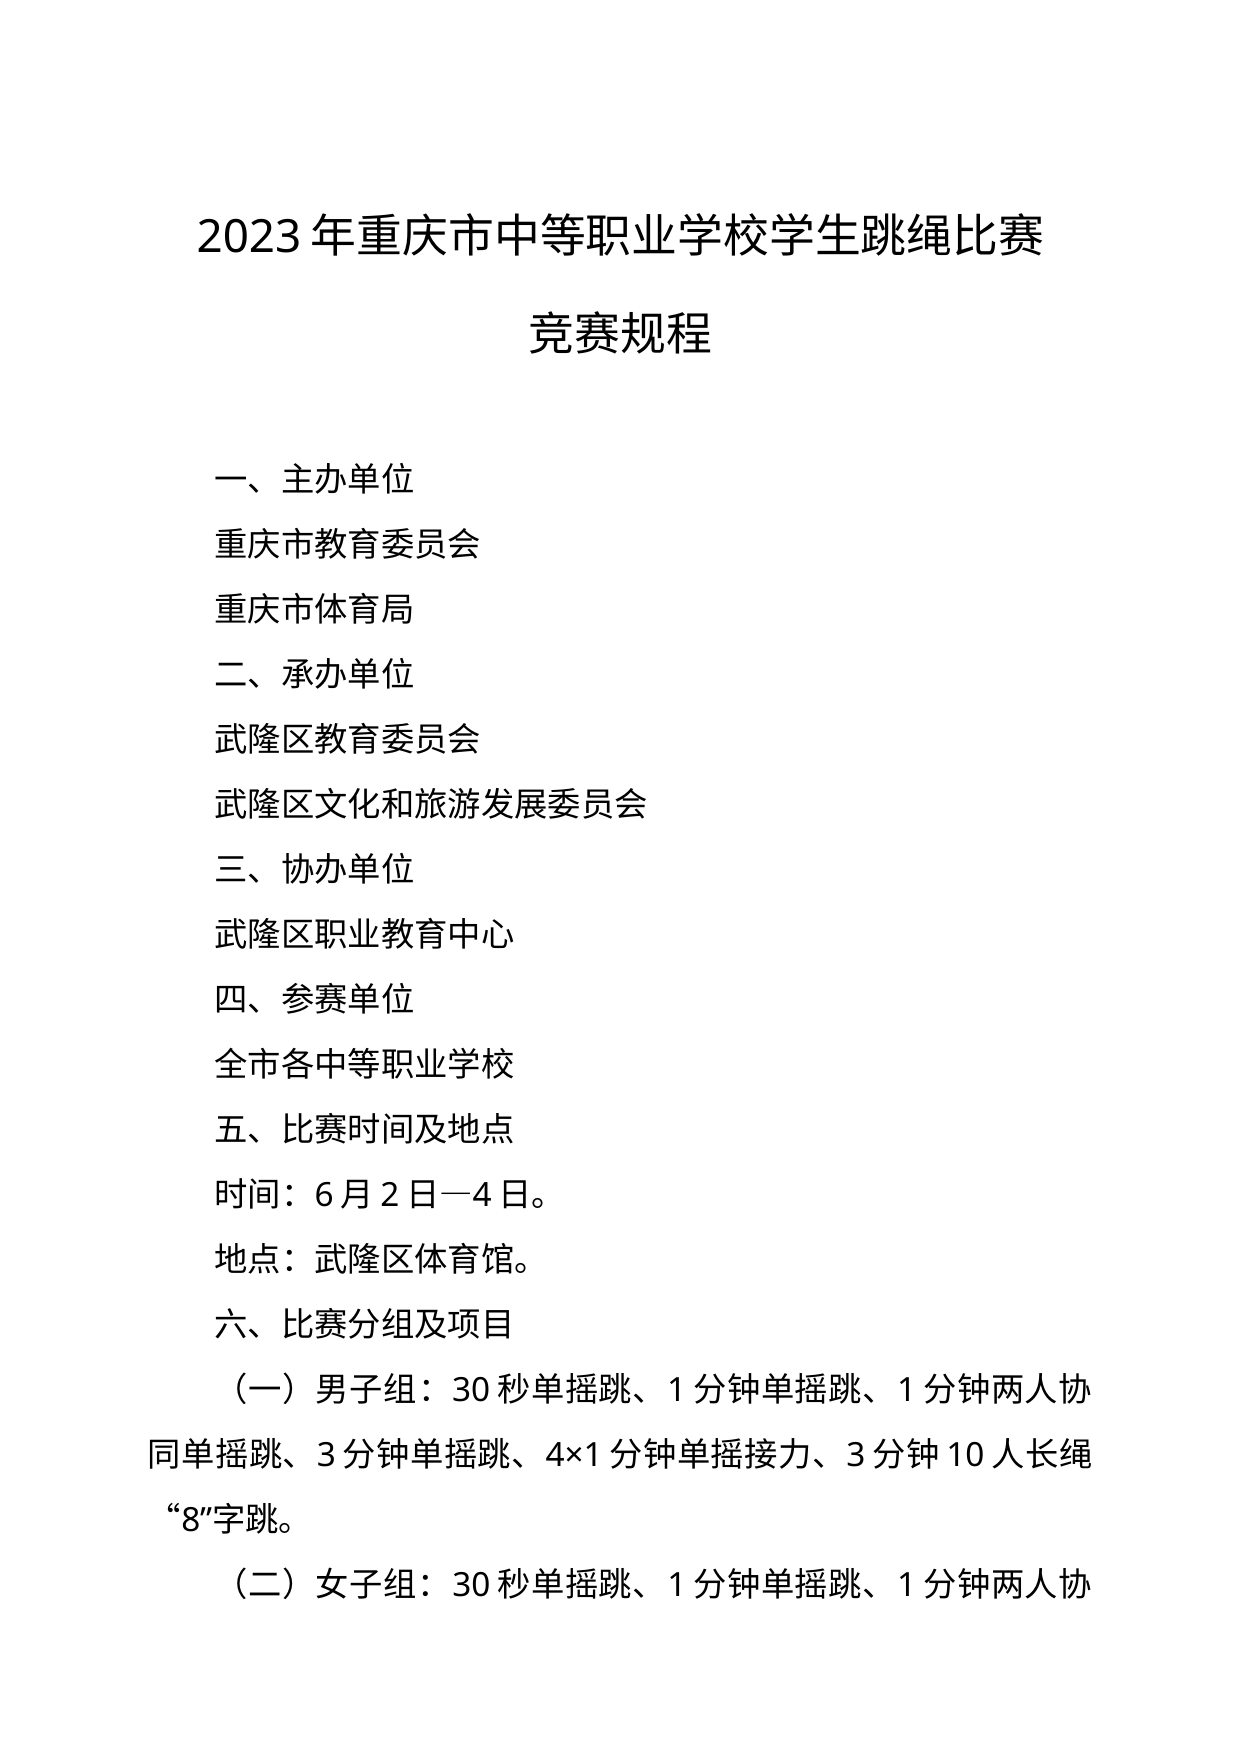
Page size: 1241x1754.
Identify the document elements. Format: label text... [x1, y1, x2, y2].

text 地点：武隆区体育馆。 [148, 1224, 1092, 1289]
text 全市各中等职业学校 [148, 1029, 1092, 1094]
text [148, 1549, 1092, 1614]
text 二、承办单位 [148, 639, 1092, 704]
text 武隆区文化和旅游发展委员会 [148, 769, 1092, 834]
text （一）男子组：30秒单摇跳、1分钟单摇跳、1分钟两人协同单摇跳、3分钟单摇跳、4×1分钟单摇接力、3分钟10人长绳“8”字跳。 [148, 1354, 1092, 1549]
text 四、参赛单位 [148, 964, 1092, 1029]
text 竞赛规程 [148, 282, 1092, 379]
text 六、比赛分组及项目 [148, 1289, 1092, 1354]
text 五、比赛时间及地点 [148, 1094, 1092, 1159]
text 重庆市体育局 [148, 574, 1092, 639]
text 重庆市教育委员会 [148, 509, 1092, 574]
text 一、主办单位 [148, 444, 1092, 509]
text 武隆区职业教育中心 [148, 899, 1092, 964]
text 时间：6月2日—4日。 [148, 1159, 1092, 1224]
text 武隆区教育委员会 [148, 704, 1092, 769]
text 三、协办单位 [148, 834, 1092, 899]
text 2023年重庆市中等职业学校学生跳绳比赛 [148, 184, 1092, 282]
